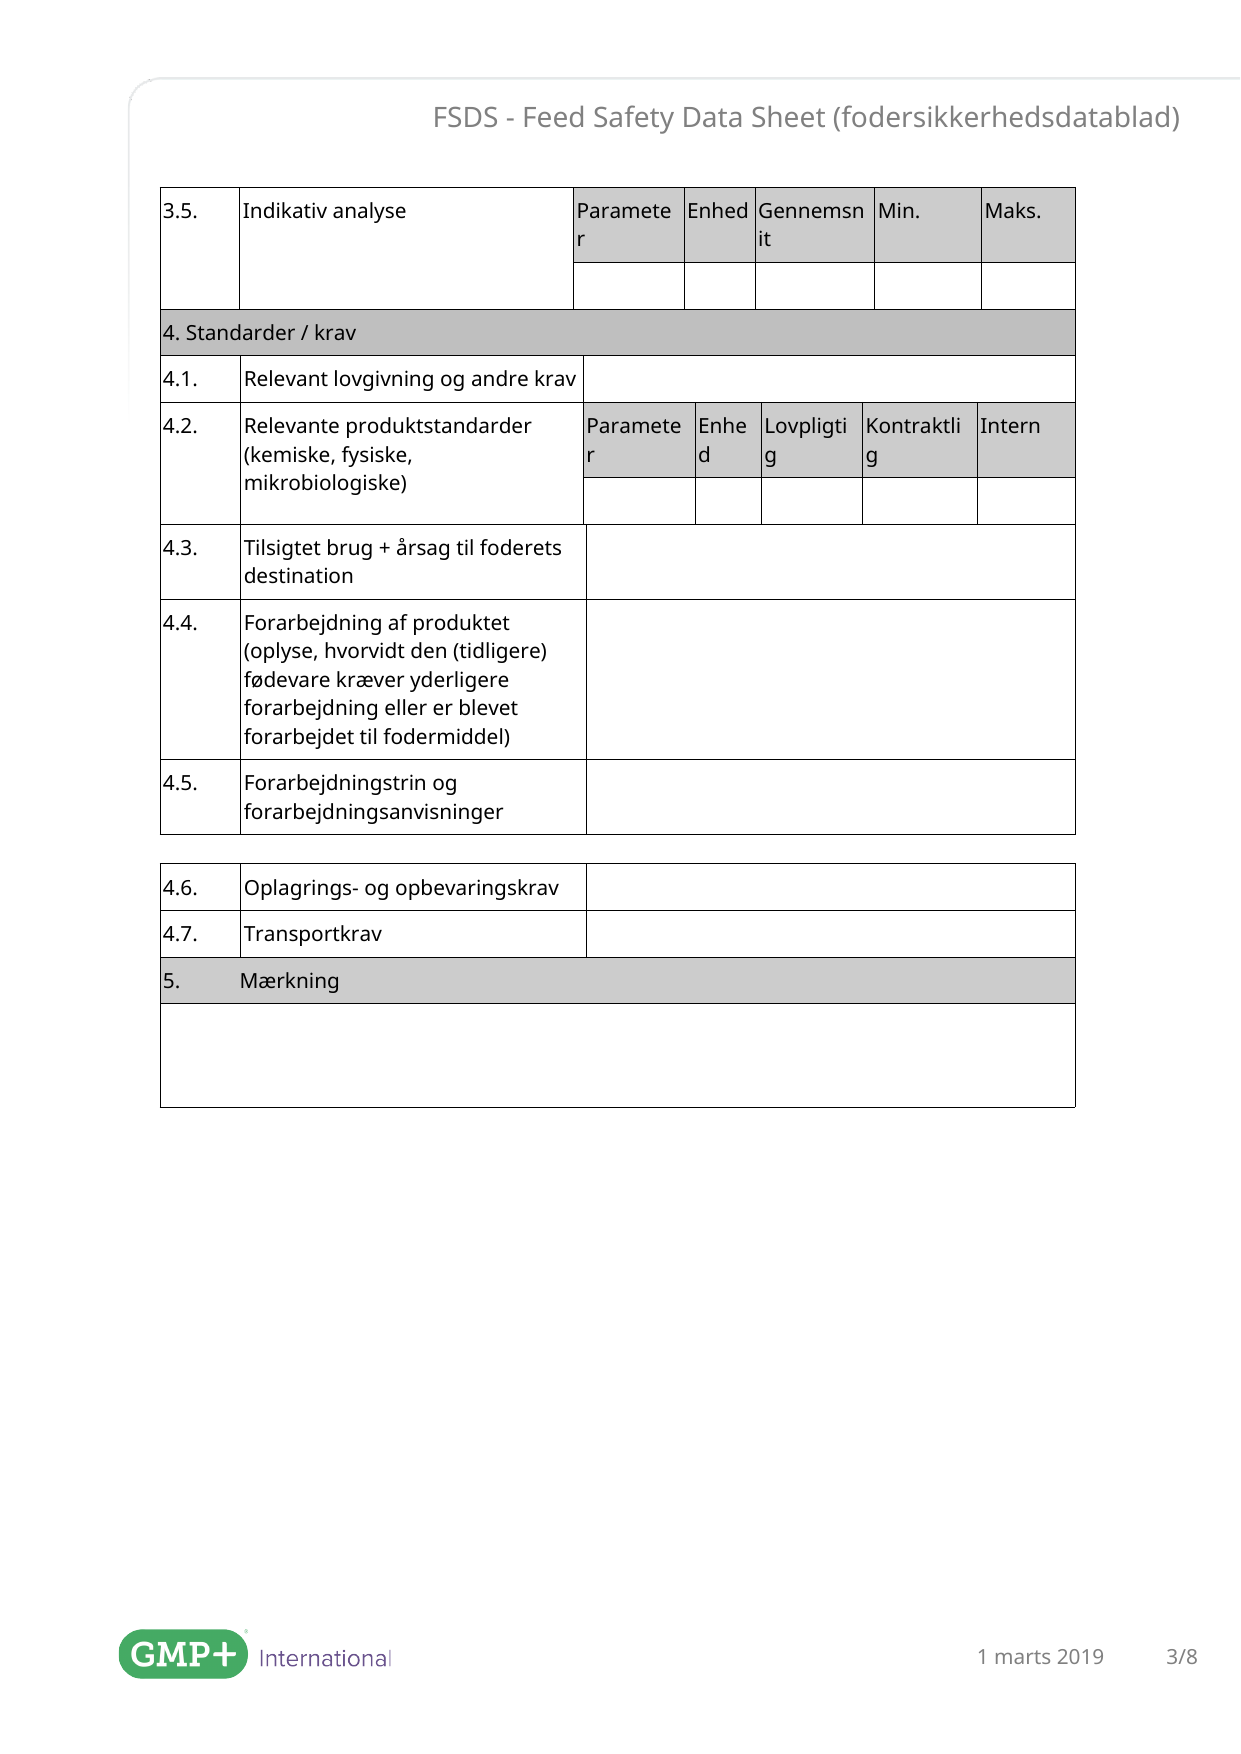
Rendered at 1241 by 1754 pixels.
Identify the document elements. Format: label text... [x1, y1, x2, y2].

table_cell Kontraktlig [863, 403, 977, 477]
table_cell 4.1. [161, 356, 240, 402]
table_cell Indikativ analyse [240, 188, 573, 308]
picture [127, 77, 1241, 424]
table_cell 5. Mærkning [161, 958, 1075, 1003]
table_cell Forarbejdning af produktet (oplyse, hvorvidt den (tidligere) fødevare kræver yderligere forarbejdning eller er blevet forarbejdet til fodermiddel) [241, 600, 586, 759]
table_cell Gennemsnit [756, 188, 874, 262]
picture [118, 1629, 391, 1679]
table_cell Parameter [574, 188, 684, 262]
table_cell Enhed [696, 403, 761, 477]
table_header [587, 864, 1075, 910]
table_cell Transportkrav [241, 911, 586, 957]
table_cell 4.2. [161, 403, 240, 524]
table_cell Relevante produktstandarder (kemiske, fysiske, mikrobiologiske) [241, 403, 583, 524]
table_cell Parameter [584, 403, 695, 477]
table_header Oplagrings- og opbevaringskrav [241, 864, 586, 910]
table_cell 4.4. [161, 600, 240, 759]
table_cell [863, 478, 977, 524]
table_cell [762, 478, 862, 524]
table_cell Min. [875, 188, 981, 262]
table_cell [696, 478, 761, 524]
table_cell Enhed [685, 188, 755, 262]
table_header 4.6. [161, 864, 240, 910]
table_cell [587, 760, 1075, 834]
table_cell [161, 1004, 1075, 1107]
table_cell [584, 478, 695, 524]
table_cell Tilsigtet brug + årsag til foderets destination [241, 525, 586, 599]
table_cell [574, 263, 684, 308]
table_cell Forarbejdningstrin og forarbejdningsanvisninger [241, 760, 586, 834]
table_cell 3.5. [161, 188, 239, 308]
table_cell [584, 356, 1075, 402]
table_cell 4.7. [161, 911, 240, 957]
table_cell Lovpligtig [762, 403, 862, 477]
table_cell 4. Standarder / krav [161, 310, 1075, 355]
table_cell [875, 263, 981, 308]
table_cell [756, 263, 874, 308]
table_cell Relevant lovgivning og andre krav [241, 356, 583, 402]
table_cell [982, 263, 1075, 308]
table_cell Maks. [982, 188, 1075, 262]
table_cell Intern [978, 403, 1075, 477]
table_cell [587, 525, 1075, 599]
table_cell [587, 911, 1075, 957]
table_cell 4.5. [161, 760, 240, 834]
table_cell [587, 600, 1075, 759]
table_cell [978, 478, 1075, 524]
table_cell 4.3. [161, 525, 240, 599]
table_cell [685, 263, 755, 308]
